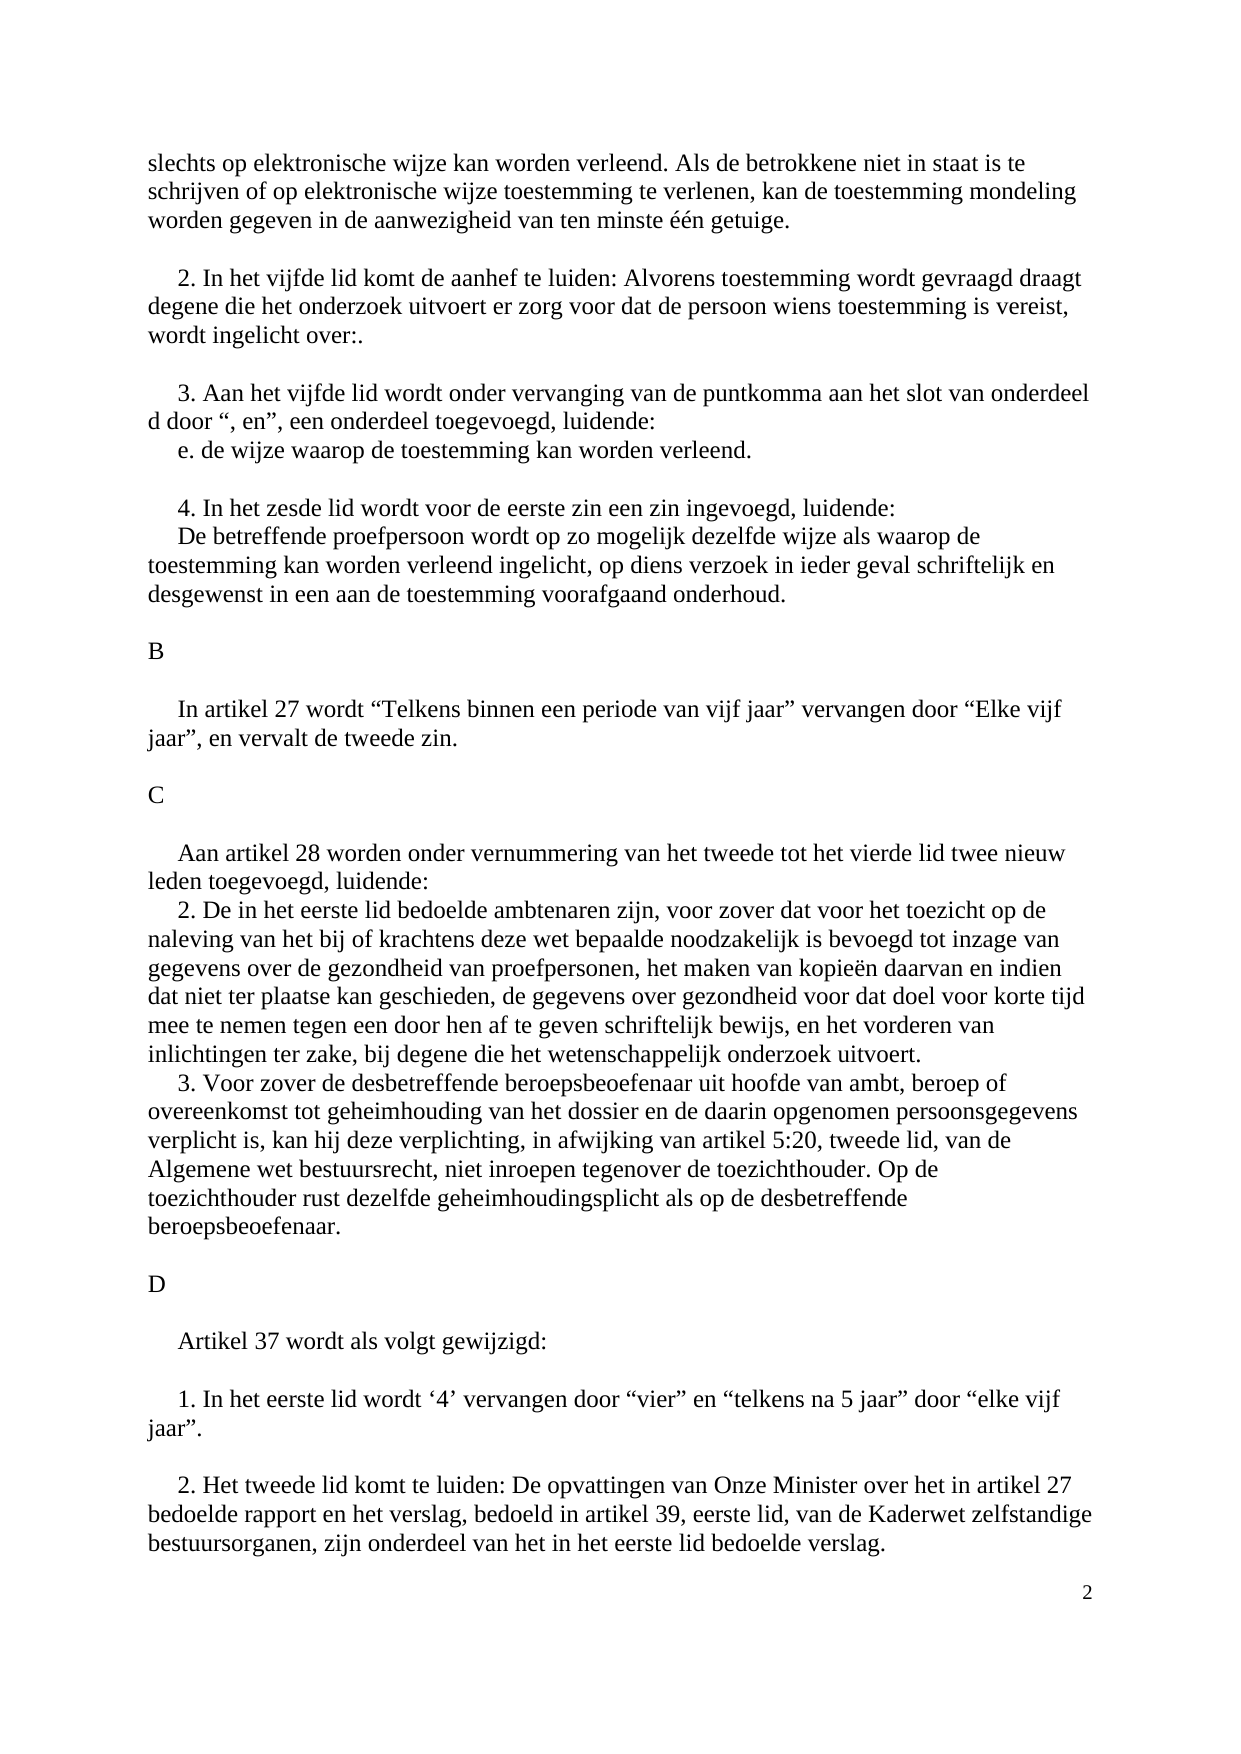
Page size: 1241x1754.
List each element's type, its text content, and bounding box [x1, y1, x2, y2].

text D [148, 1269, 1092, 1298]
text Artikel 37 wordt als volgt gewijzigd: [148, 1326, 1092, 1355]
text In artikel 27 wordt “Telkens binnen een periode van vijf jaar” vervangen door “Elke vijf jaar”, en vervalt de tweede zin. [148, 694, 1092, 751]
text De betreffende proefpersoon wordt op zo mogelijk dezelfde wijze als waarop de toestemming kan worden verleend ingelicht, op diens verzoek in ieder geval schriftelijk en desgewenst in een aan de toestemming voorafgaand onderhoud. [148, 521, 1092, 608]
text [148, 148, 1092, 234]
text 1. In het eerste lid wordt ‘4’ vervangen door “vier” en “telkens na 5 jaar” door “elke vijf jaar”. [148, 1384, 1092, 1441]
text 2. In het vijfde lid komt de aanhef te luiden: Alvorens toestemming wordt gevraagd draagt degene die het onderzoek uitvoert er zorg voor dat de persoon wiens toestemming is vereist, wordt ingelicht over:. [148, 263, 1092, 349]
text C [148, 780, 1092, 809]
text 3. Voor zover de desbetreffende beroepsbeoefenaar uit hoofde van ambt, beroep of overeenkomst tot geheimhouding van het dossier en de daarin opgenomen persoonsgegevens verplicht is, kan hij deze verplichting, in afwijking van artikel 5:20, tweede lid, van de Algemene wet bestuursrecht, niet inroepen tegenover de toezichthouder. Op de toezichthouder rust dezelfde geheimhoudingsplicht als op de desbetreffende beroepsbeoefenaar. [148, 1068, 1092, 1240]
text Aan artikel 28 worden onder vernummering van het tweede tot het vierde lid twee nieuw leden toegevoegd, luidende: [148, 838, 1092, 895]
text 3. Aan het vijfde lid wordt onder vervanging van de puntkomma aan het slot van onderdeel d door “, en”, een onderdeel toegevoegd, luidende: [148, 378, 1092, 435]
text 4. In het zesde lid wordt voor de eerste zin een zin ingevoegd, luidende: [148, 493, 1092, 521]
text 2. Het tweede lid komt te luiden: De opvattingen van Onze Minister over het in artikel 27 bedoelde rapport en het verslag, bedoeld in artikel 39, eerste lid, van de Kaderwet zelfstandige bestuursorganen, zijn onderdeel van het in het eerste lid bedoelde verslag. [148, 1470, 1092, 1556]
text e. de wijze waarop de toestemming kan worden verleend. [148, 435, 1092, 464]
text B [148, 636, 1092, 665]
text 2. De in het eerste lid bedoelde ambtenaren zijn, voor zover dat voor het toezicht op de naleving van het bij of krachtens deze wet bepaalde noodzakelijk is bevoegd tot inzage van gegevens over de gezondheid van proefpersonen, het maken van kopieën daarvan en indien dat niet ter plaatse kan geschieden, de gegevens over gezondheid voor dat doel voor korte tijd mee te nemen tegen een door hen af te geven schriftelijk bewijs, en het vorderen van inlichtingen ter zake, bij degene die het wetenschappelijk onderzoek uitvoert. [148, 895, 1092, 1068]
